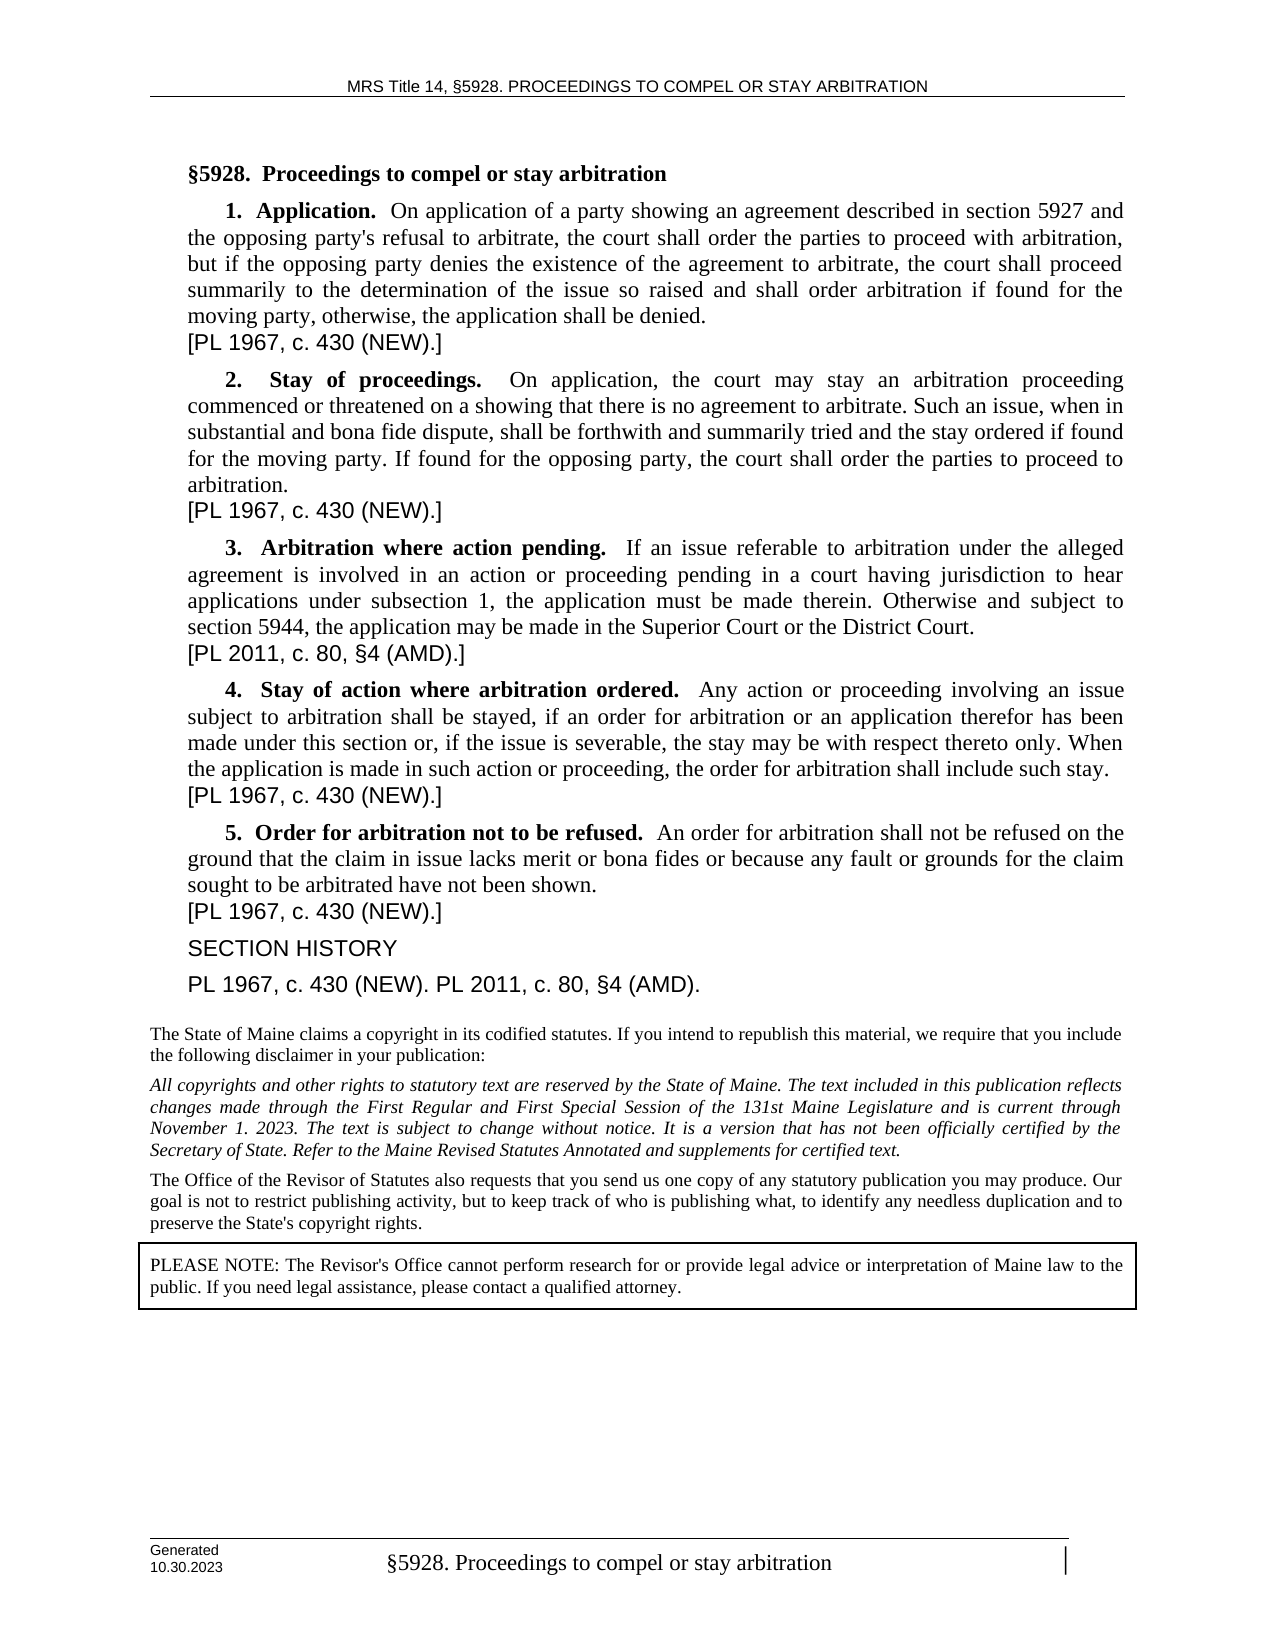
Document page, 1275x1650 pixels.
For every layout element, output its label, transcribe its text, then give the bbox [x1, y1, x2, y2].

text The State of Maine claims a copyright in its codified statutes. If you intend to republish this material, we require that you include the following disclaimer in your publication: [150, 1023, 1125, 1066]
text SECTION HISTORY [187, 934, 1125, 961]
text [PL 2011, c. 80, §4 (AMD).] [187, 640, 1125, 666]
text [PL 1967, c. 430 (NEW).] [187, 782, 1125, 808]
text 1. Application. On application of a party showing an agreement described in section 5927 and the opposing party's refusal to arbitrate, the court shall order the parties to proceed with arbitration, but if the opposing party denies the existence of the agreement to arbitrate, the court shall proceed summarily to the determination of the issue so raised and shall order arbitration if found for the moving party, otherwise, the application shall be denied. [187, 197, 1125, 329]
text §5928. Proceedings to compel or stay arbitration [187, 160, 1125, 187]
text PL 1967, c. 430 (NEW). PL 2011, c. 80, §4 (AMD). [187, 971, 1125, 998]
text 4. Stay of action where arbitration ordered. Any action or proceeding involving an issue subject to arbitration shall be stayed, if an order for arbitration or an application therefor has been made under this section or, if the issue is severable, the stay may be with respect thereto only. When the application is made in such action or proceeding, the order for arbitration shall include such stay. [187, 676, 1125, 782]
text 5. Order for arbitration not to be refused. An order for arbitration shall not be refused on the ground that the claim in issue lacks merit or bona fides or because any fault or grounds for the claim sought to be arbitrated have not been shown. [187, 819, 1125, 898]
text [PL 1967, c. 430 (NEW).] [187, 329, 1125, 355]
text All copyrights and other rights to statutory text are reserved by the State of Maine. The text included in this publication reflects changes made through the First Regular and First Special Session of the 131st Maine Legislature and is current through November 1. 2023 . The text is subject to change without notice. It is a version that has not been officially certified by the Secretary of State. Refer to the Maine Revised Statutes Annotated and supplements for certified text. [150, 1074, 1125, 1160]
text 2. Stay of proceedings. On application, the court may stay an arbitration proceeding commenced or threatened on a showing that there is no agreement to arbitrate. Such an issue, when in substantial and bona fide dispute, shall be forthwith and summarily tried and the stay ordered if found for the moving party. If found for the opposing party, the court shall order the parties to proceed to arbitration. [187, 366, 1125, 497]
text [PL 1967, c. 430 (NEW).] [187, 497, 1125, 524]
text 3. Arbitration where action pending. If an issue referable to arbitration under the alleged agreement is involved in an action or proceeding pending in a court having jurisdiction to hear applications under subsection 1, the application must be made therein. Otherwise and subject to section 5944, the application may be made in the Superior Court or the District Court. [187, 534, 1125, 640]
text PLEASE NOTE: The Revisor's Office cannot perform research for or provide legal advice or interpretation of Maine law to the public. If you need legal assistance, please contact a qualified attorney. [140, 1244, 1135, 1308]
text [PL 1967, c. 430 (NEW).] [187, 898, 1125, 924]
text The Office of the Revisor of Statutes also requests that you send us one copy of any statutory publication you may produce. Our goal is not to restrict publishing activity, but to keep track of who is publishing what, to identify any needless duplication and to preserve the State's copyright rights. [150, 1169, 1125, 1233]
